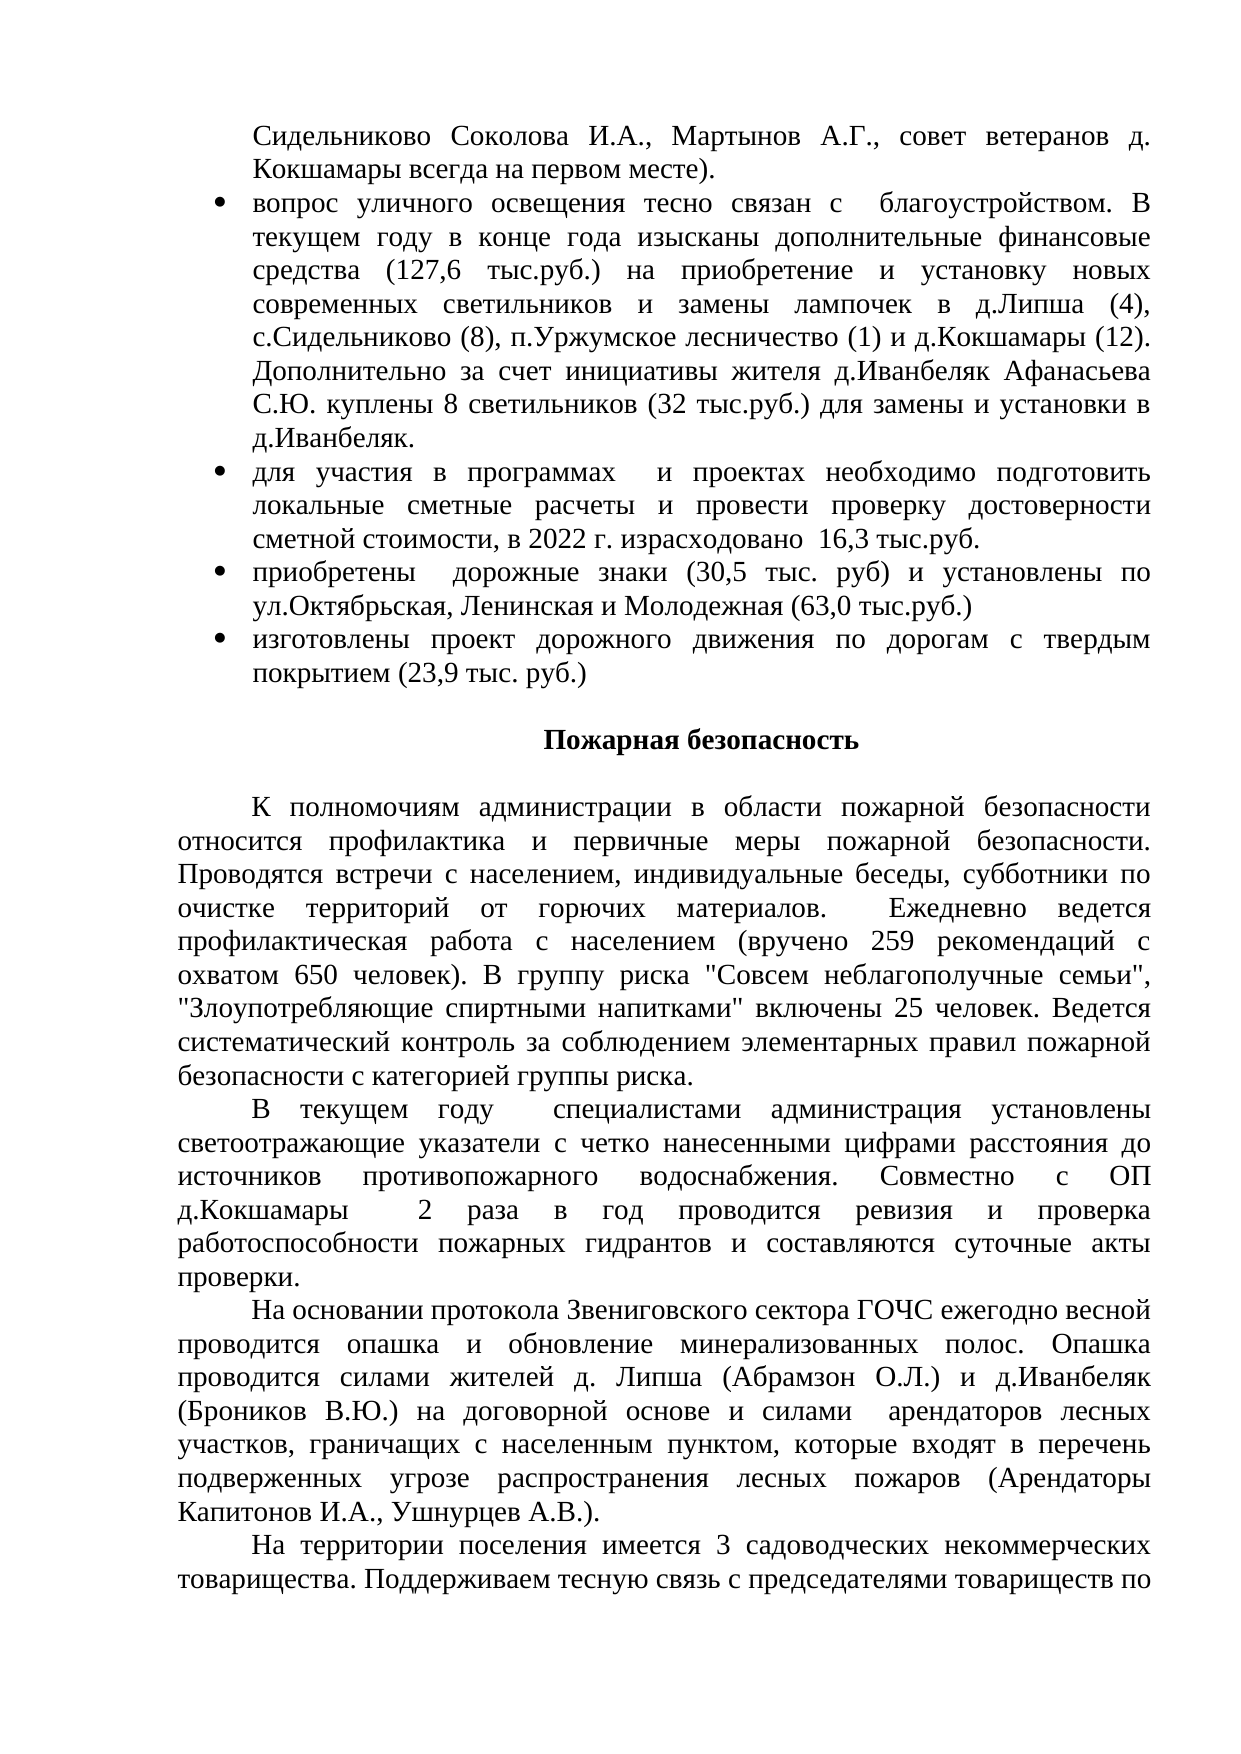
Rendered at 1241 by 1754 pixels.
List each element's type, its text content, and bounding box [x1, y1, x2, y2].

list для участия в программах и проектах необходимо подготовить локальные сметные расчеты и провести проверку достоверности сметной стоимости, в 2022 г. израсходовано 16,3 тыс.руб. [215, 454, 1152, 554]
text Пожарная безопасность [177, 722, 1152, 756]
list вопрос уличного освещения тесно связан с благоустройством. В текущем году в конце года изысканы дополнительные финансовые средства (127,6 тыс.руб.) на приобретение и установку новых современных светильников и замены лампочек в д.Липша (4), с.Сидельниково (8), п.Уржумское лесничество (1) и д.Кокшамары (12). Дополнительно за счет инициативы жителя д.Иванбеляк Афанасьева С.Ю. куплены 8 светильников (32 тыс.руб.) для замены и установки в д.Иванбеляк. [215, 185, 1152, 454]
list приобретены дорожные знаки (30,5 тыс. руб) и установлены по ул.Октябрьская, Ленинская и Молодежная (63,0 тыс.руб.) [215, 554, 1152, 622]
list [215, 118, 1152, 185]
text На основании протокола Звениговского сектора ГОЧС ежегодно весной проводится опашка и обновление минерализованных полос. Опашка проводится силами жителей д. Липша (Абрамзон О.Л.) и д.Иванбеляк (Броников В.Ю.) на договорной основе и силами арендаторов лесных участков, граничащих с населенным пунктом, которые входят в перечень подверженных угрозе распространения лесных пожаров (Арендаторы Капитонов И.А., Ушнурцев А.В.). [177, 1292, 1152, 1527]
list изготовлены проект дорожного движения по дорогам с твердым покрытием (23,9 тыс. руб.) [215, 622, 1152, 689]
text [177, 1527, 1152, 1594]
text В текущем году специалистами администрация установлены светоотражающие указатели с четко нанесенными цифрами расстояния до источников противопожарного водоснабжения. Совместно с ОП д.Кокшамары 2 раза в год проводится ревизия и проверка работоспособности пожарных гидрантов и составляются суточные акты проверки. [177, 1091, 1152, 1292]
text К полномочиям администрации в области пожарной безопасности относится профилактика и первичные меры пожарной безопасности. Проводятся встречи с населением, индивидуальные беседы, субботники по очистке территорий от горючих материалов. Ежедневно ведется профилактическая работа с населением (вручено 259 рекомендаций с охватом 650 человек). В группу риска "Совсем неблагополучные семьи", "Злоупотребляющие спиртными напитками" включены 25 человек. Ведется систематический контроль за соблюдением элементарных правил пожарной безопасности с категорией группы риска. [177, 789, 1152, 1091]
